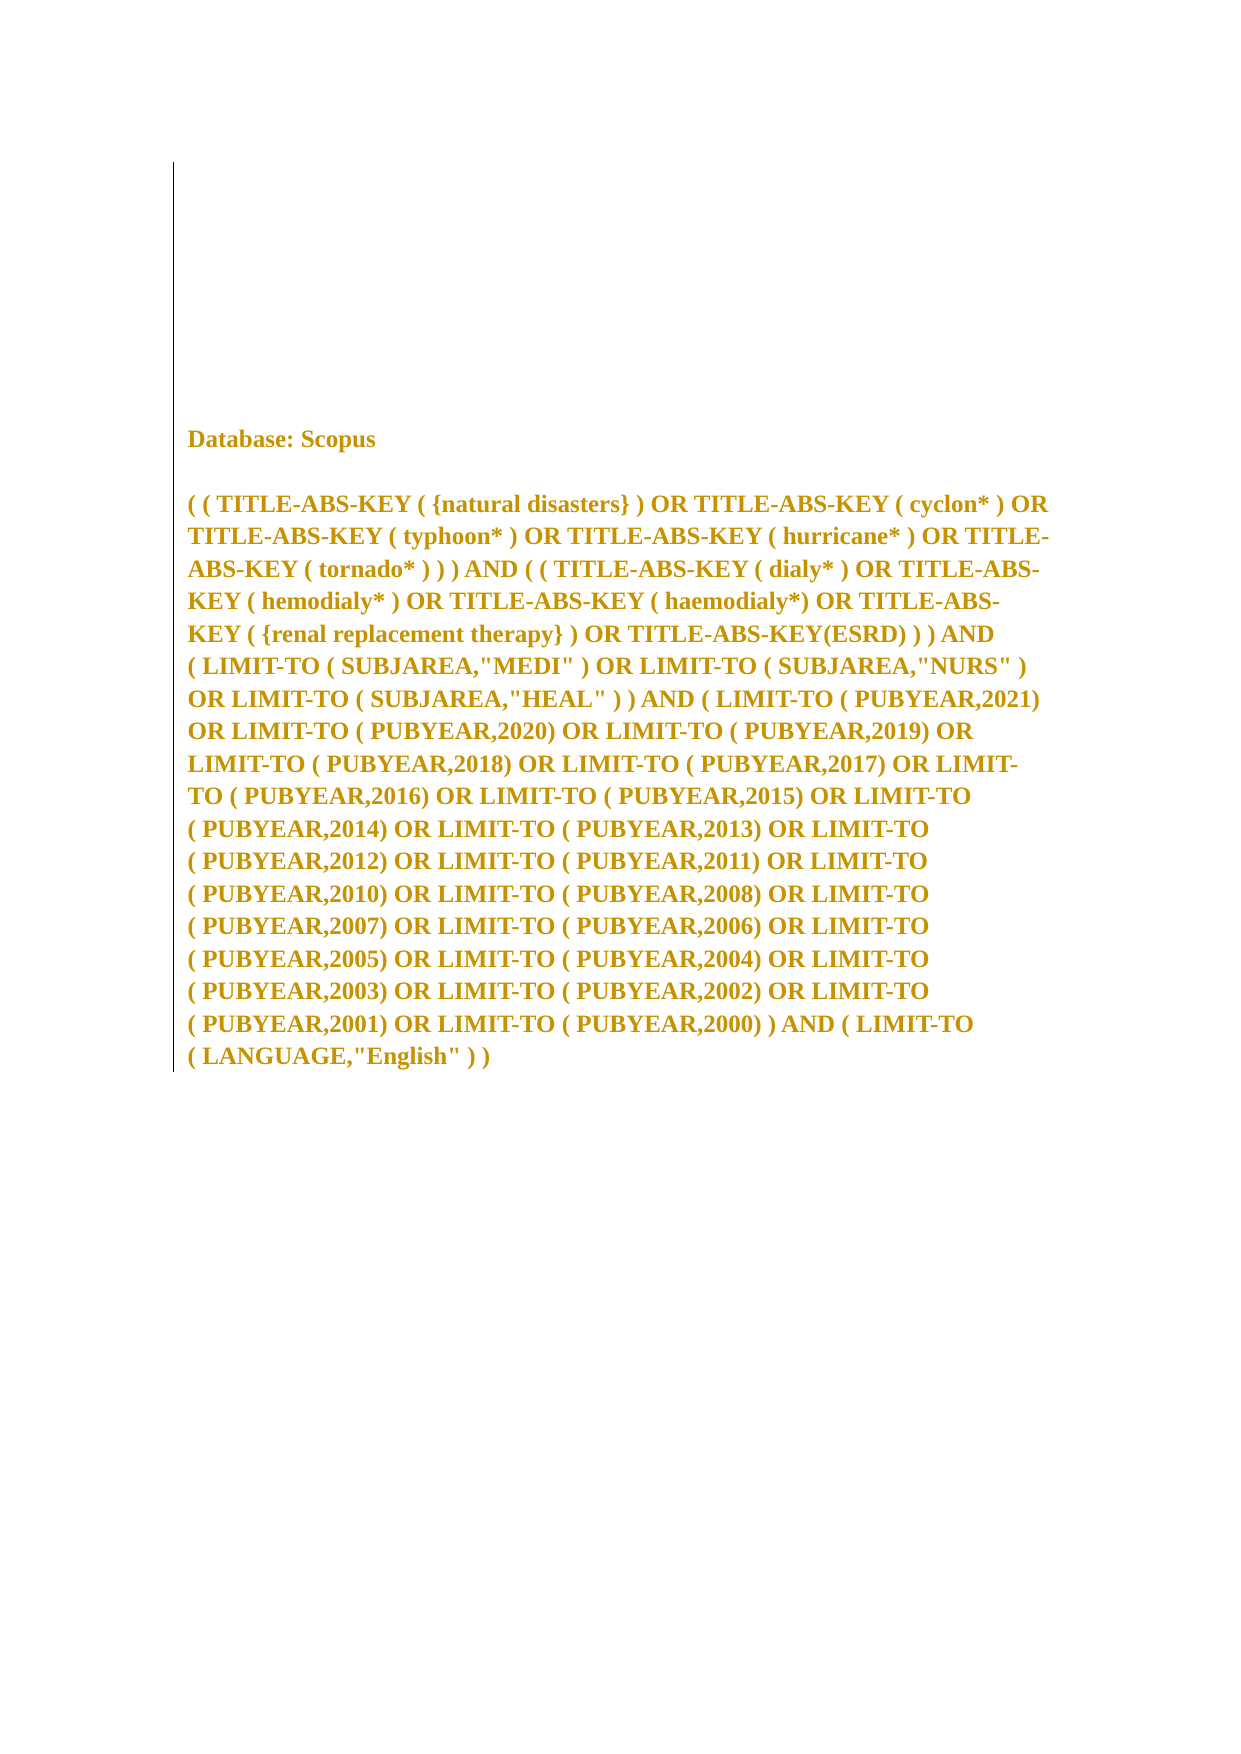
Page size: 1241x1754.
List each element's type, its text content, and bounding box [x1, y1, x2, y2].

text Database: Scopus [187, 422, 1053, 454]
text ( ( TITLE-ABS-KEY ( {natural disasters} ) OR TITLE-ABS-KEY ( cyclon* ) OR TITLE-ABS-KEY ( typhoon* ) OR TITLE-ABS-KEY ( hurricane* ) OR TITLE-ABS-KEY ( tornado* ) ) ) AND ( ( TITLE-ABS-KEY ( dialy* ) OR TITLE-ABS-KEY ( hemodialy* ) OR TITLE-ABS-KEY ( haemodialy*) OR TITLE-ABS-KEY ( {renal replacement therapy} ) OR TITLE-ABS-KEY(ESRD) ) ) AND ( LIMIT-TO ( SUBJAREA,"MEDI" ) OR LIMIT-TO ( SUBJAREA,"NURS" ) OR LIMIT-TO ( SUBJAREA,"HEAL" ) ) AND ( LIMIT-TO ( PUBYEAR,2021) OR LIMIT-TO ( PUBYEAR,2020) OR LIMIT-TO ( PUBYEAR,2019) OR LIMIT-TO ( PUBYEAR,2018) OR LIMIT-TO ( PUBYEAR,2017) OR LIMIT-TO ( PUBYEAR,2016) OR LIMIT-TO ( PUBYEAR,2015) OR LIMIT-TO ( PUBYEAR,2014) OR LIMIT-TO ( PUBYEAR,2013) OR LIMIT-TO ( PUBYEAR,2012) OR LIMIT-TO ( PUBYEAR,2011) OR LIMIT-TO ( PUBYEAR,2010) OR LIMIT-TO ( PUBYEAR,2008) OR LIMIT-TO ( PUBYEAR,2007) OR LIMIT-TO ( PUBYEAR,2006) OR LIMIT-TO ( PUBYEAR,2005) OR LIMIT-TO ( PUBYEAR,2004) OR LIMIT-TO ( PUBYEAR,2003) OR LIMIT-TO ( PUBYEAR,2002) OR LIMIT-TO ( PUBYEAR,2001) OR LIMIT-TO ( PUBYEAR,2000) ) AND ( LIMIT-TO ( LANGUAGE,"English" ) ) [187, 487, 1053, 1072]
